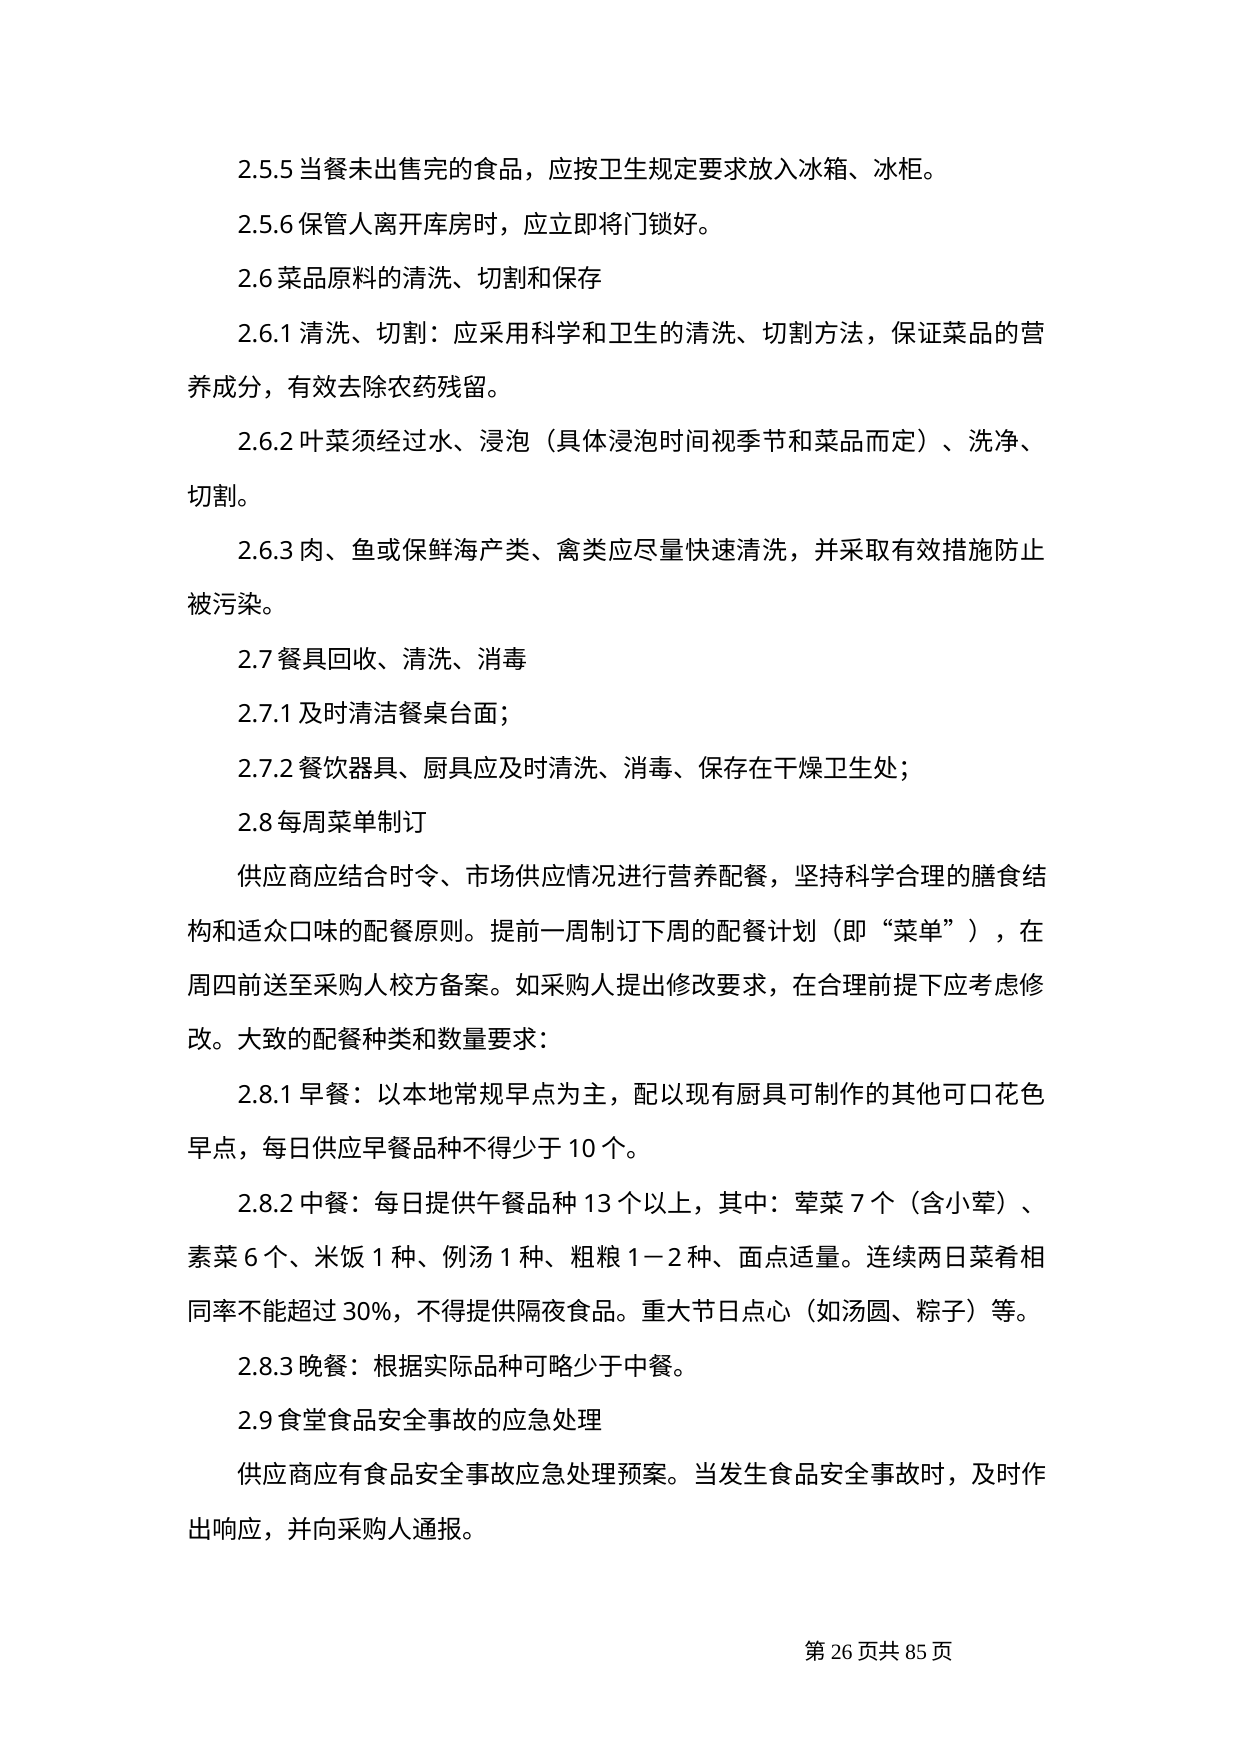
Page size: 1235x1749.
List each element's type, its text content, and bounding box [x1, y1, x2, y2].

text 供应商应结合时令、市场供应情况进行营养配餐，坚持科学合理的膳食结构和适众口味的配餐原则。提前一周制订下周的配餐计划（即“菜单”），在周四前送至采购人校方备案。如采购人提出修改要求，在合理前提下应考虑修改。大致的配餐种类和数量要求： [187, 857, 1047, 1056]
text 2.8每周菜单制订 [187, 802, 1047, 839]
text 2.6.3肉、鱼或保鲜海产类、禽类应尽量快速清洗，并采取有效措施防止被污染。 [187, 531, 1047, 621]
text 2.8.3晚餐：根据实际品种可略少于中餐。 [187, 1346, 1047, 1382]
text 2.8.2中餐：每日提供午餐品种13个以上，其中：荤菜7个（含小荤）、素菜6个、米饭1种、例汤1种、粗粮1－2种、面点适量。连续两日菜肴相同率不能超过30%，不得提供隔夜食品。重大节日点心（如汤圆、粽子）等。 [187, 1183, 1047, 1328]
text 2.6菜品原料的清洗、切割和保存 [187, 259, 1047, 295]
text 2.6.1清洗、切割：应采用科学和卫生的清洗、切割方法，保证菜品的营养成分，有效去除农药残留。 [187, 313, 1047, 404]
text 2.5.6保管人离开库房时，应立即将门锁好。 [187, 204, 1047, 241]
text 2.8.1早餐：以本地常规早点为主，配以现有厨具可制作的其他可口花色早点，每日供应早餐品种不得少于10个。 [187, 1074, 1047, 1165]
text 2.6.2叶菜须经过水、浸泡（具体浸泡时间视季节和菜品而定）、洗净、切割。 [187, 422, 1047, 512]
text 供应商应有食品安全事故应急处理预案。当发生食品安全事故时，及时作出响应，并向采购人通报。 [187, 1455, 1047, 1546]
text 2.7餐具回收、清洗、消毒 [187, 639, 1047, 676]
text 2.9食堂食品安全事故的应急处理 [187, 1401, 1047, 1437]
text 2.5.5当餐未出售完的食品，应按卫生规定要求放入冰箱、冰柜。 [187, 150, 1047, 186]
text 2.7.1及时清洁餐桌台面； [187, 694, 1047, 730]
text 2.7.2餐饮器具、厨具应及时清洗、消毒、保存在干燥卫生处； [187, 748, 1047, 784]
